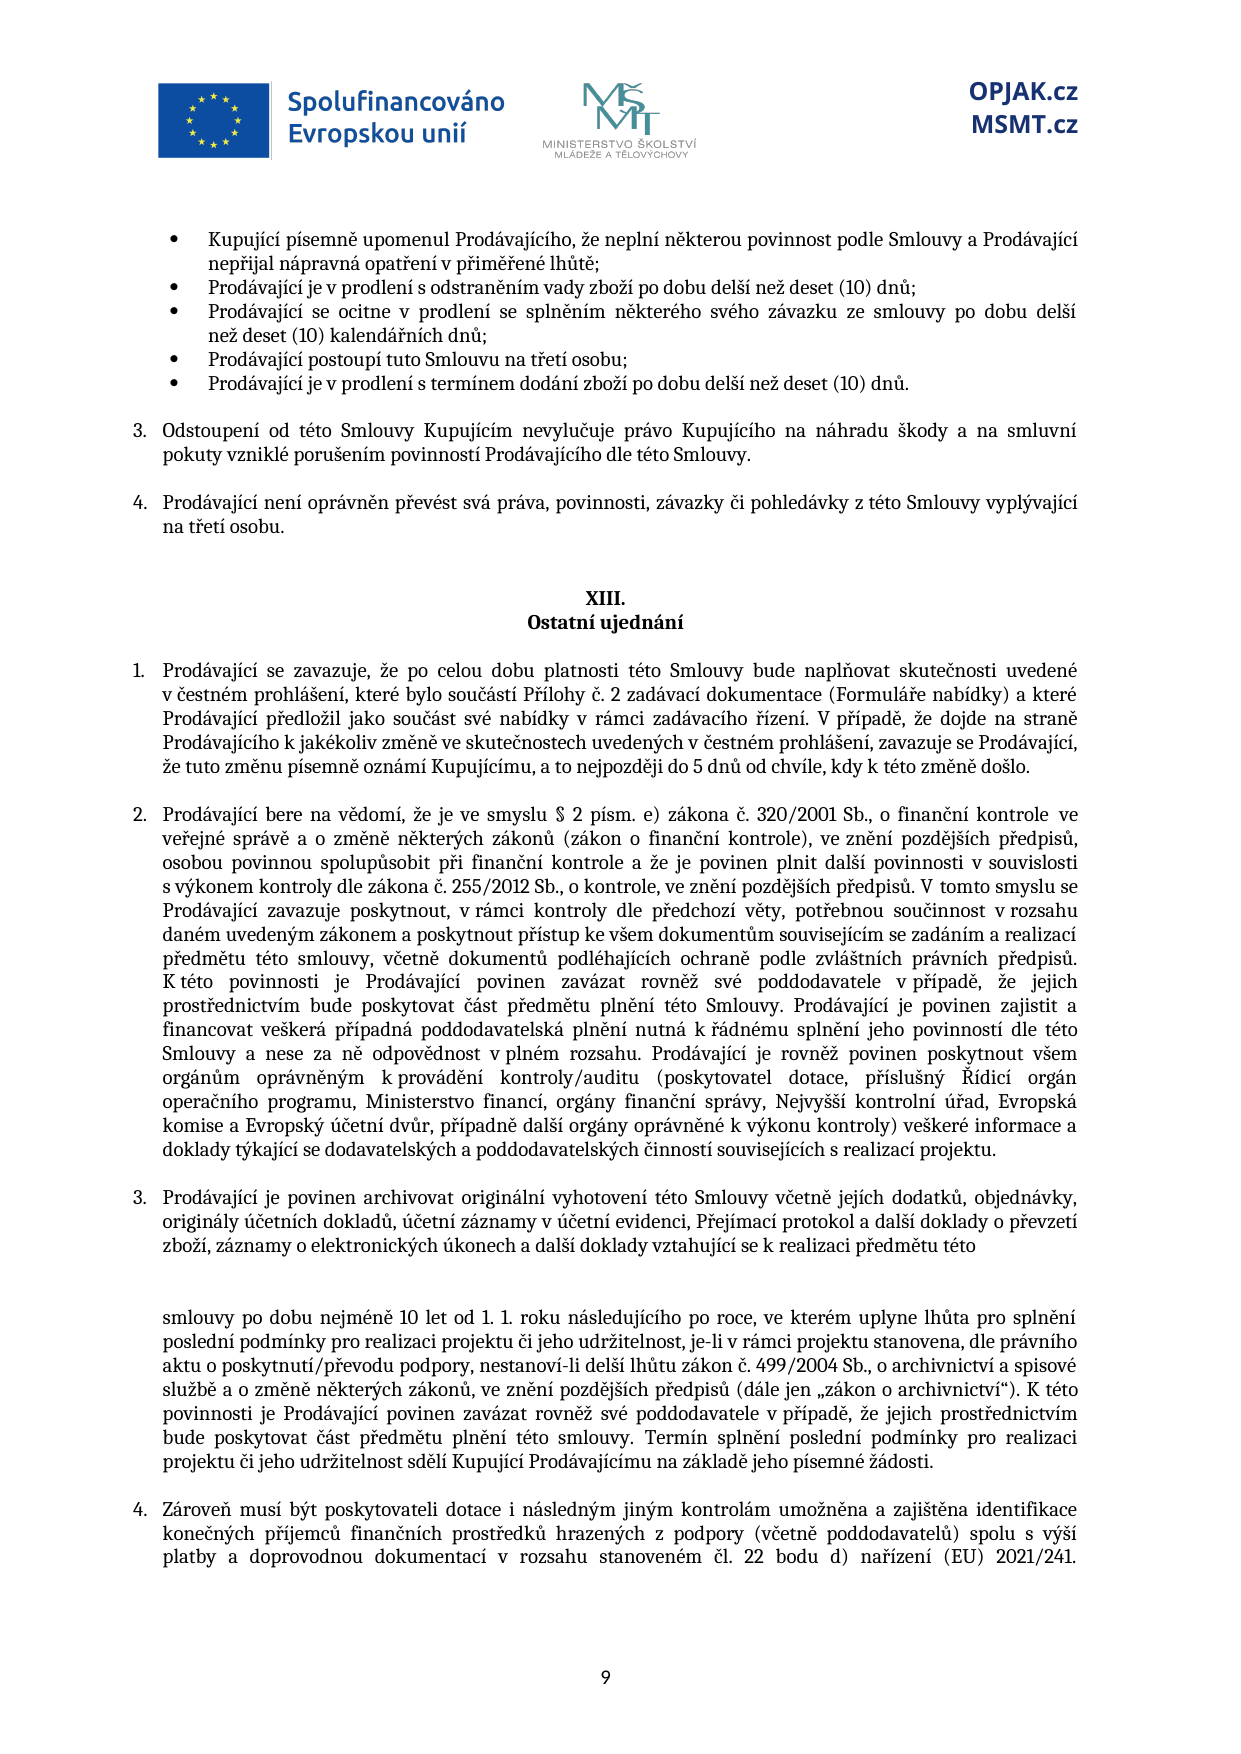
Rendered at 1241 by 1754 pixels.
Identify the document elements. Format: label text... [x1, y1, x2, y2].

list Prodávající je v prodlení s termínem dodání zboží po dobu delší než deset (10) dnů. [170, 371, 1078, 395]
picture [157, 81, 698, 160]
list Prodávající je povinen archivovat originální vyhotovení této Smlouvy včetně jejích dodatků, objednávky, originály účetních dokladů, účetní záznamy v účetní evidenci, Přejímací protokol a další doklady o převzetí zboží, záznamy o elektronických úkonech a další doklady vztahující se k realizaci předmětu této [133, 1186, 1078, 1258]
list Prodávající je v prodlení s odstraněním vady zboží po dobu delší než deset (10) dnů; [170, 275, 1078, 299]
list Prodávající postoupí tuto Smlouvu na třetí osobu; [170, 347, 1078, 371]
list Prodávající se zavazuje, že po celou dobu platnosti této Smlouvy bude naplňovat skutečnosti uvedené v čestném prohlášení, které bylo součástí Přílohy č. 2 zadávací dokumentace (Formuláře nabídky) a které Prodávající předložil jako součást své nabídky v rámci zadávacího řízení. V případě, že dojde na straně Prodávajícího k jakékoliv změně ve skutečnostech uvedených v čestném prohlášení, zavazuje se Prodávající, že tuto změnu písemně oznámí Kupujícímu, a to nejpozději do 5 dnů od chvíle, kdy k této změně došlo. [133, 659, 1078, 778]
list Prodávající se ocitne v prodlení se splněním některého svého závazku ze smlouvy po dobu delší než deset (10) kalendářních dnů; [170, 299, 1078, 347]
text smlouvy po dobu nejméně 10 let od 1. 1. roku následujícího po roce, ve kterém uplyne lhůta pro splnění poslední podmínky pro realizaci projektu či jeho udržitelnost, je-li v rámci projektu stanovena, dle právního aktu o poskytnutí/převodu podpory, nestanoví-li delší lhůtu zákon č. 499/2004 Sb., o archivnictví a spisové službě a o změně některých zákonů, ve znění pozdějších předpisů (dále jen „zákon o archivnictví“). K této povinnosti je Prodávající povinen zavázat rovněž své poddodavatele v případě, že jejich prostřednictvím bude poskytovat část předmětu plnění této smlouvy. Termín splnění poslední podmínky pro realizaci projektu či jeho udržitelnost sdělí Kupující Prodávajícímu na základě jeho písemné žádosti. [162, 1306, 1078, 1473]
list Kupující písemně upomenul Prodávajícího, že neplní některou povinnost podle Smlouvy a Prodávající nepřijal nápravná opatření v přiměřené lhůtě; [170, 227, 1078, 275]
text XIII. [133, 587, 1078, 611]
list Odstoupení od této Smlouvy Kupujícím nevylučuje právo Kupujícího na náhradu škody a na smluvní pokuty vzniklé porušením povinností Prodávajícího dle této Smlouvy. [133, 419, 1078, 467]
list Prodávající není oprávněn převést svá práva, povinnosti, závazky či pohledávky z této Smlouvy vyplývající na třetí osobu. [133, 491, 1078, 539]
text Ostatní ujednání [133, 611, 1078, 635]
list Prodávající bere na vědomí, že je ve smyslu § 2 písm. e) zákona č. 320/2001 Sb., o finanční kontrole ve veřejné správě a o změně některých zákonů (zákon o finanční kontrole), ve znění pozdějších předpisů, osobou povinnou spolupůsobit při finanční kontrole a že je povinen plnit další povinnosti v souvislosti s výkonem kontroly dle zákona č. 255/2012 Sb., o kontrole, ve znění pozdějších předpisů. V tomto smyslu se Prodávající zavazuje poskytnout, v rámci kontroly dle předchozí věty, potřebnou součinnost v rozsahu daném uvedeným zákonem a poskytnout přístup ke všem dokumentům souvisejícím se zadáním a realizací předmětu této smlouvy, včetně dokumentů podléhajících ochraně podle zvláštních právních předpisů. K této povinnosti je Prodávající povinen zavázat rovněž své poddodavatele v případě, že jejich prostřednictvím bude poskytovat část předmětu plnění této Smlouvy. Prodávající je povinen zajistit a financovat veškerá případná poddodavatelská plnění nutná k řádnému splnění jeho povinností dle této Smlouvy a nese za ně odpovědnost v plném rozsahu. Prodávající je rovněž povinen poskytnout všem orgánům oprávněným k provádění kontroly/auditu (poskytovatel dotace, příslušný Řídicí orgán operačního programu, Ministerstvo financí, orgány finanční správy, Nejvyšší kontrolní úřad, Evropská komise a Evropský účetní dvůr, případně další orgány oprávněné k výkonu kontroly) veškeré informace a doklady týkající se dodavatelských a poddodavatelských činností souvisejících s realizací projektu. [133, 802, 1078, 1162]
